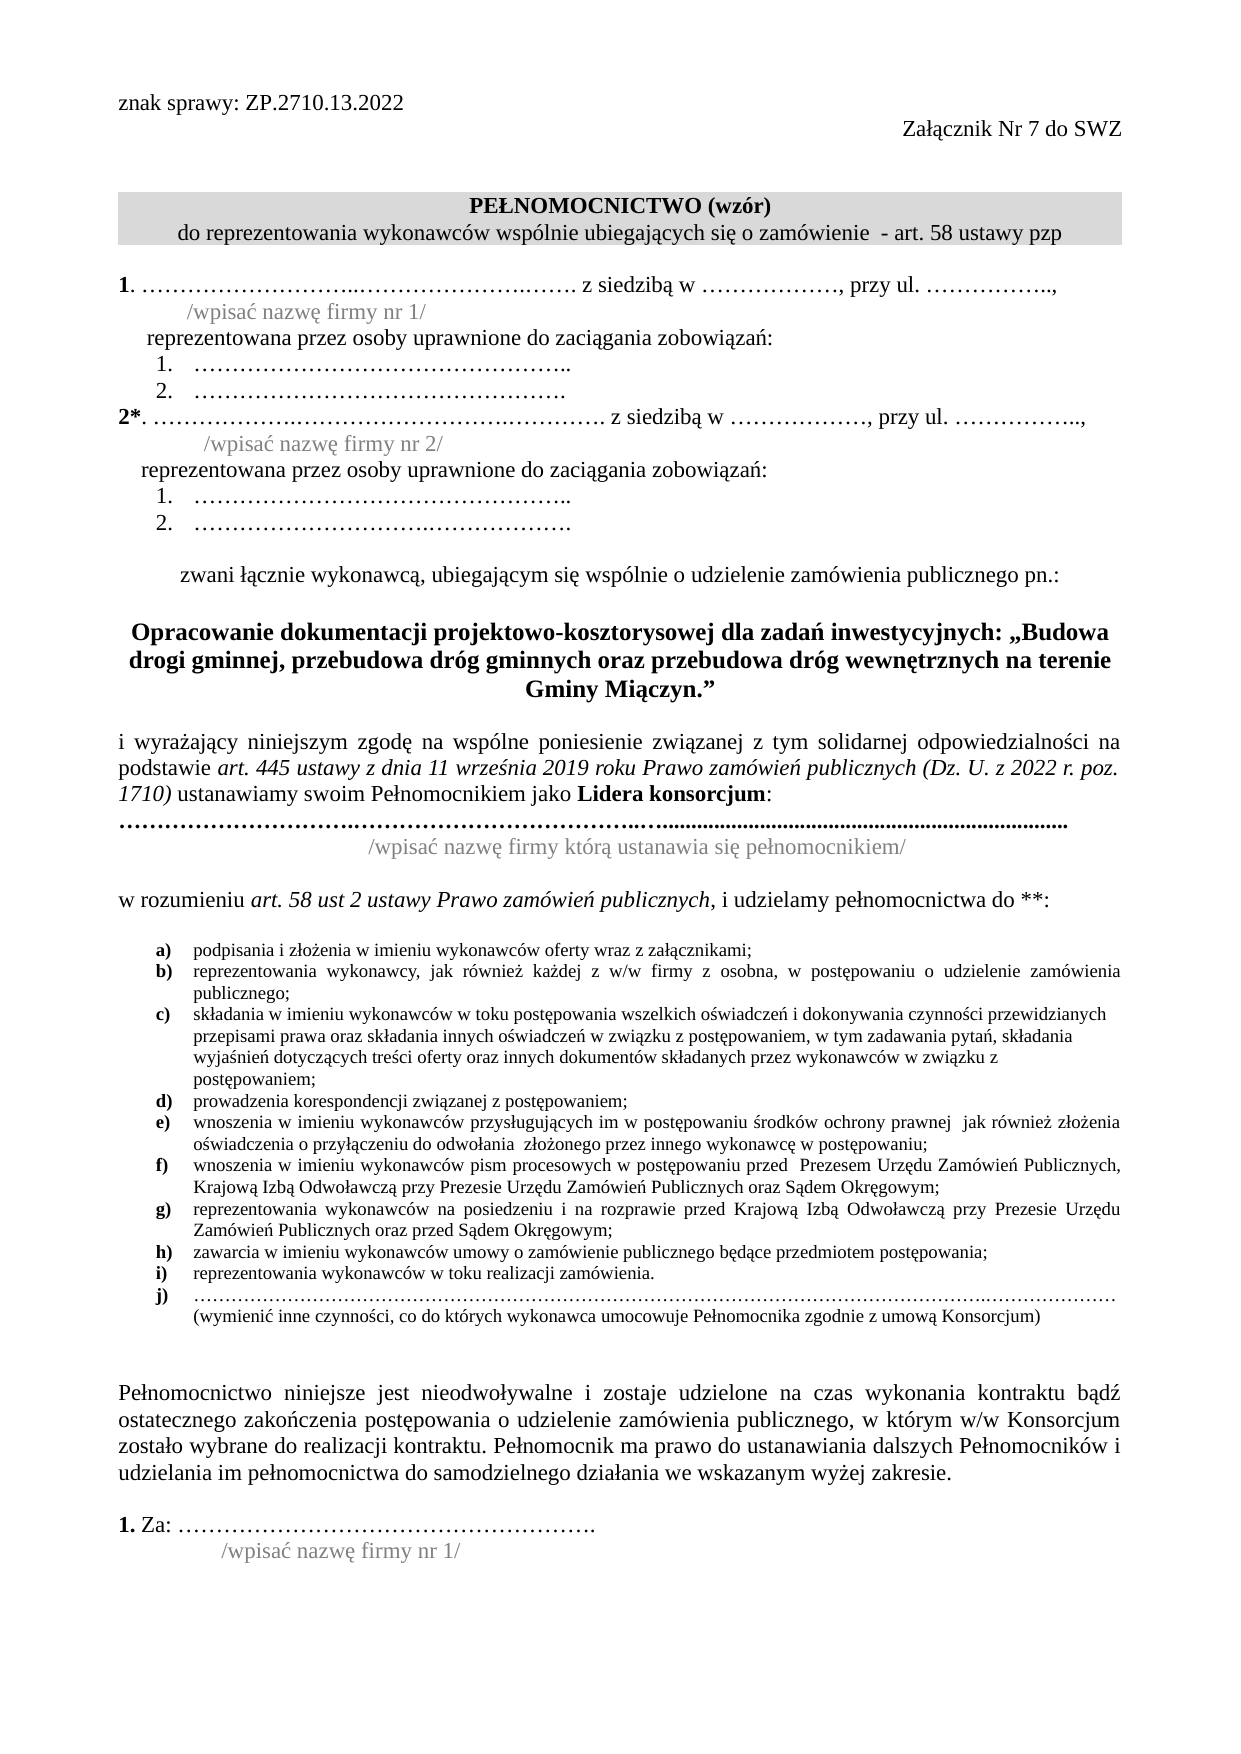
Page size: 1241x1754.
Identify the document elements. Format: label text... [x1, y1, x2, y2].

list ………………………….………………. [156, 509, 1122, 535]
list …………………………………………. [156, 377, 1122, 403]
text znak sprawy: ZP.2710.13.2022 [118, 89, 1122, 115]
text /wpisać nazwę firmy nr 2/ [118, 429, 1122, 456]
list wnoszenia w imieniu wykonawców przysługujących im w postępowaniu środków ochrony prawnej jak również złożenia oświadczenia o przyłączeniu do odwołania złożonego przez innego wykonawcę w postępowaniu; [156, 1111, 1122, 1154]
text reprezentowana przez osoby uprawnione do zaciągania zobowiązań: [118, 456, 1122, 482]
text i wyrażający niniejszym zgodę na wspólne poniesienie związanej z tym solidarnej odpowiedzialności na podstawie art. 445 ustawy z dnia 11 września 2019 roku Prawo zamówień publicznych (Dz. U. z 2022 r. poz. 1710) ustanawiamy swoim Pełnomocnikiem jako Lidera konsorcjum: [118, 728, 1122, 807]
list ………………………………………….. [156, 482, 1122, 509]
list reprezentowania wykonawców w toku realizacji zamówienia. [156, 1262, 1122, 1284]
text do reprezentowania wykonawców wspólnie ubiegających się o zamówienie - art. 58 ustawy pzp [118, 219, 1122, 245]
list ……………………………………………………………………………………………………………….………………… [156, 1284, 1122, 1305]
list prowadzenia korespondencji związanej z postępowaniem; [156, 1089, 1122, 1111]
text /wpisać nazwę firmy nr 1/ [118, 1538, 1122, 1564]
text Pełnomocnictwo niniejsze jest nieodwoływalne i zostaje udzielone na czas wykonania kontraktu bądź ostatecznego zakończenia postępowania o udzielenie zamówienia publicznego, w którym w/w Konsorcjum zostało wybrane do realizacji kontraktu. Pełnomocnik ma prawo do ustanawiania dalszych Pełnomocników i udzielania im pełnomocnictwa do samodzielnego działania we wskazanym wyżej zakresie. [118, 1379, 1122, 1485]
text 1. Za: ………………………………………………. [118, 1511, 1122, 1538]
text 2*. ……………….……………………….…………. z siedzibą w ………………, przy ul. …………….., [118, 403, 1122, 429]
list reprezentowania wykonawców na posiedzeniu i na rozprawie przed Krajową Izbą Odwoławczą przy Prezesie Urzędu Zamówień Publicznych oraz przed Sądem Okręgowym; [156, 1197, 1122, 1241]
list podpisania i złożenia w imieniu wykonawców oferty wraz z załącznikami; [156, 939, 1122, 960]
text (wymienić inne czynności, co do których wykonawca umocowuje Pełnomocnika zgodnie z umową Konsorcjum) [193, 1305, 1122, 1327]
text Opracowanie dokumentacji projektowo-kosztorysowej dla zadań inwestycyjnych: „Budowa drogi gminnej, przebudowa dróg gminnych oraz przebudowa dróg wewnętrznych na terenie Gminy Miączyn.” [118, 617, 1122, 703]
text ………………………….………………………………..…....................................................................... [118, 807, 1122, 833]
text /wpisać nazwę firmy którą ustanawia się pełnomocnikiem/ [118, 833, 1122, 859]
text Załącznik Nr 7 do SWZ [118, 115, 1122, 141]
text PEŁNOMOCNICTWO (wzór) [118, 192, 1122, 219]
list składania w imieniu wykonawców w toku postępowania wszelkich oświadczeń i dokonywania czynności przewidzianych przepisami prawa oraz składania innych oświadczeń w związku z postępowaniem, w tym zadawania pytań, składania wyjaśnień dotyczących treści oferty oraz innych dokumentów składanych przez wykonawców w związku z postępowaniem; [156, 1003, 1122, 1089]
text w rozumieniu art. 58 ust 2 ustawy Prawo zamówień publicznych, i udzielamy pełnomocnictwa do **: [118, 886, 1122, 912]
text reprezentowana przez osoby uprawnione do zaciągania zobowiązań: [118, 324, 1122, 351]
list zawarcia w imieniu wykonawców umowy o zamówienie publicznego będące przedmiotem postępowania; [156, 1241, 1122, 1262]
list ………………………………………….. [156, 351, 1122, 377]
text 1. ………………………..………………….……. z siedzibą w ………………, przy ul. …………….., [118, 271, 1122, 298]
list reprezentowania wykonawcy, jak również każdej z w/w firmy z osobna, w postępowaniu o udzielenie zamówienia publicznego; [156, 960, 1122, 1003]
list wnoszenia w imieniu wykonawców pism procesowych w postępowaniu przed Prezesem Urzędu Zamówień Publicznych, Krajową Izbą Odwoławczą przy Prezesie Urzędu Zamówień Publicznych oraz Sądem Okręgowym; [156, 1154, 1122, 1197]
text /wpisać nazwę firmy nr 1/ [118, 298, 1122, 324]
text zwani łącznie wykonawcą, ubiegającym się wspólnie o udzielenie zamówienia publicznego pn.: [118, 561, 1122, 588]
